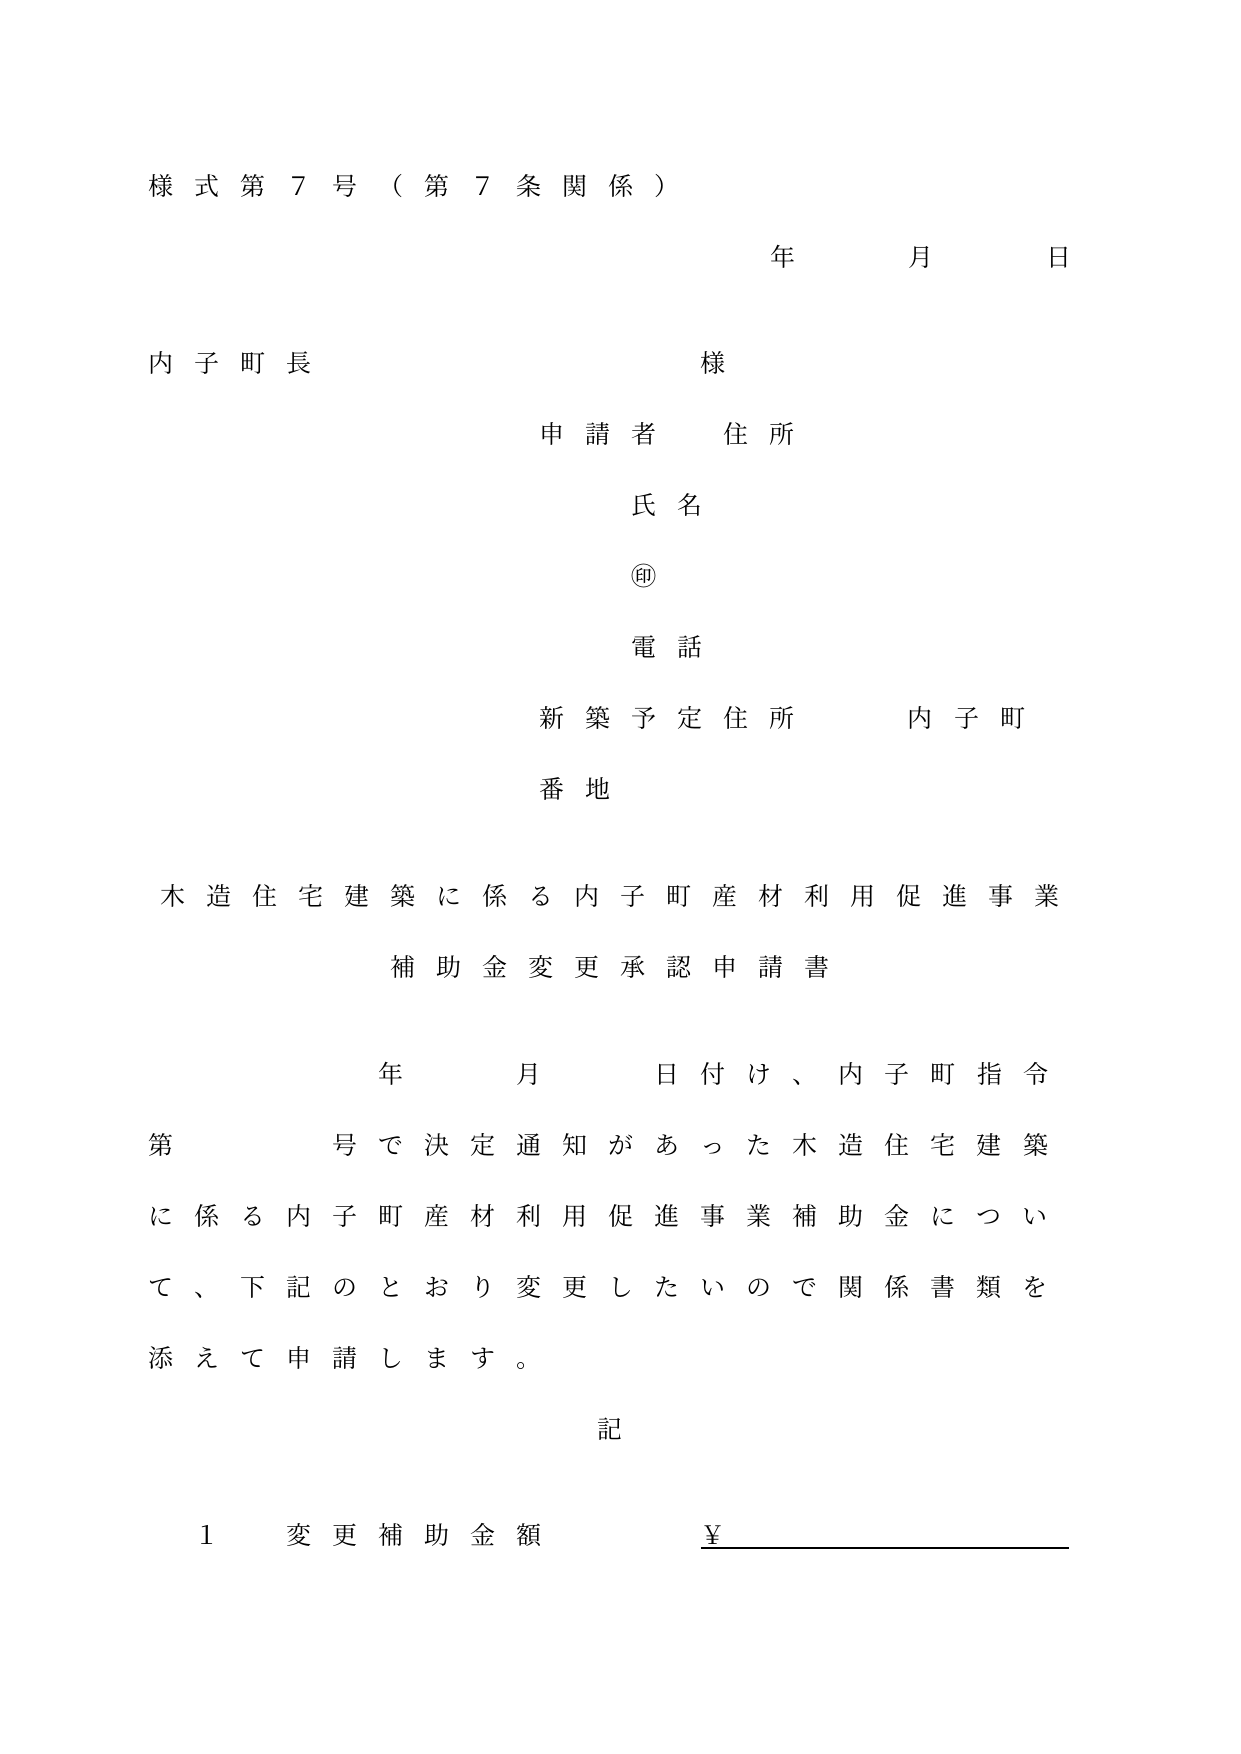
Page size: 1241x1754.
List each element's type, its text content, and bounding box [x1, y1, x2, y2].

text 記 [148, 1392, 1092, 1463]
text 様式第７号（第７条関係） [148, 149, 1092, 220]
text 氏名 ㊞ [609, 468, 1092, 611]
text １ 変更補助金額 ￥ ― [148, 1498, 1092, 1569]
text 電話 [609, 611, 1092, 682]
text 新築予定住所 内子町 番地 [517, 682, 1092, 824]
text 年 月 日付け、内子町指令第 号で決定通知があった木造住宅建築に係る内子町産材利用促進事業補助金について、下記のとおり変更したいので関係書類を添えて申請します。 [148, 1037, 1092, 1392]
text 申請者 住所 [517, 397, 1092, 468]
text 内子町長 様 [148, 326, 1092, 397]
text 年 月 日 [148, 220, 1092, 291]
text 木造住宅建築に係る内子町産材利用促進事業補助金変更承認申請書 [148, 859, 1092, 1001]
